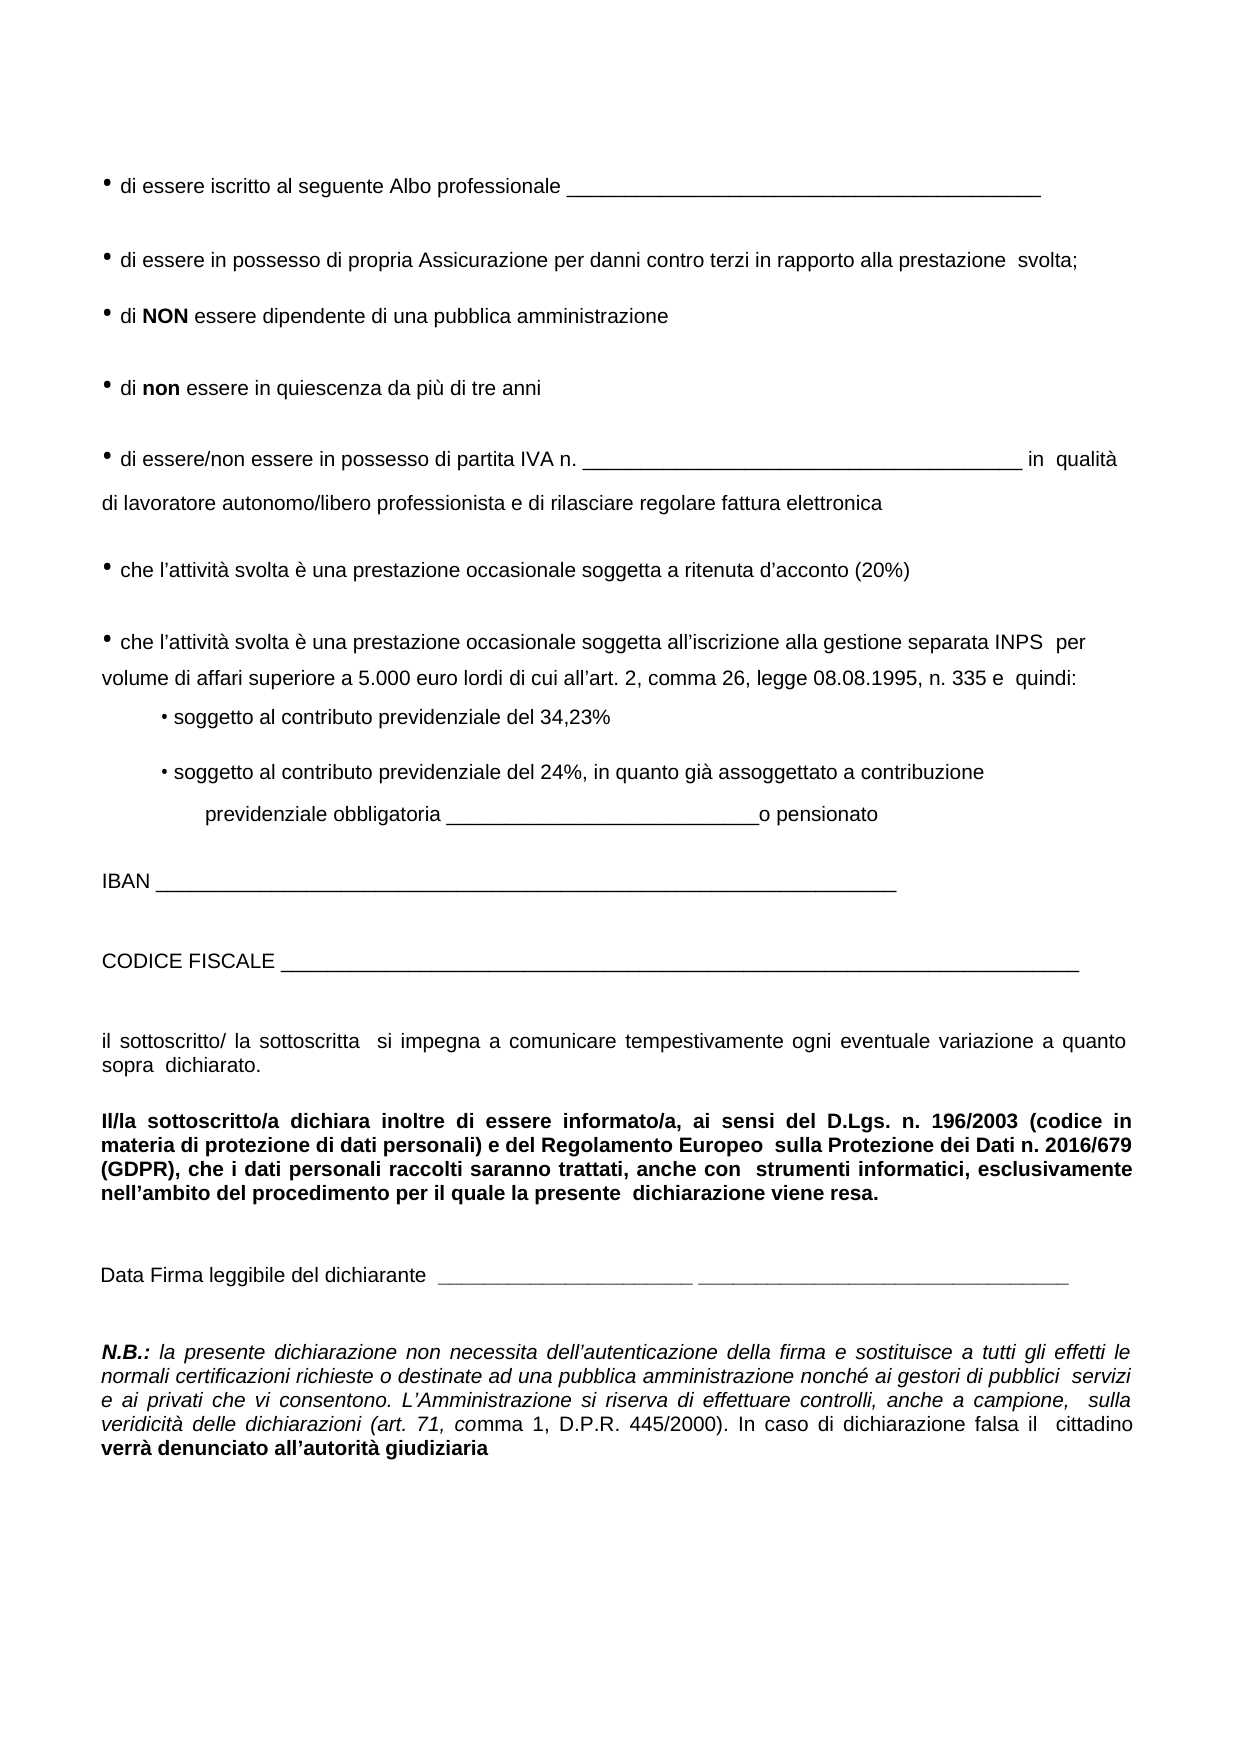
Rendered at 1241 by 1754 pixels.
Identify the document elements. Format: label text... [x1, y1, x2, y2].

text • di essere iscritto al seguente Albo professionale _________________________________________ [102, 150, 1137, 210]
text • che l’attività svolta è una prestazione occasionale soggetta all’iscrizione alla gestione separata INPS per volume di affari superiore a 5.000 euro lordi di cui all’art. 2, comma 26, legge 08.08.1995, n. 335 e quindi: [102, 606, 1129, 690]
text • di non essere in quiescenza da più di tre anni [102, 352, 1137, 412]
text il sottoscritto/ la sottoscritta si impegna a comunicare tempestivamente ogni eventuale variazione a quanto sopra dichiarato. [102, 1028, 1128, 1076]
text • di NON essere dipendente di una pubblica amministrazione [102, 280, 1137, 340]
text CODICE FISCALE _____________________________________________________________________ [102, 949, 1135, 973]
text IBAN ________________________________________________________________ [102, 869, 1128, 893]
text Data Firma leggibile del dichiarante ______________________ ________________________________ [100, 1263, 1086, 1287]
text • di essere in possesso di propria Assicurazione per danni contro terzi in rapporto alla prestazione svolta; [102, 222, 1131, 278]
text N.B.: la presente dichiarazione non necessita dell’autenticazione della firma e sostituisce a tutti gli effetti le normali certificazioni richieste o destinate ad una pubblica amministrazione nonché ai gestori di pubblici servizi e ai privati che vi consentono. L’Amministrazione si riserva di effettuare controlli, anche a campione, sulla veridicità delle dichiarazioni (art. 71, comma 1, D.P.R. 445/2000). In caso di dichiarazione falsa il cittadino verrà denunciato all’autorità giudiziaria [101, 1340, 1134, 1460]
text • soggetto al contributo previdenziale del 34,23% [160, 693, 1137, 736]
text Il/la sottoscritto/a dichiara inoltre di essere informato/a, ai sensi del D.Lgs. n. 196/2003 (codice in materia di protezione di dati personali) e del Regolamento Europeo sulla Protezione dei Dati n. 2016/679 (GDPR), che i dati personali raccolti saranno trattati, anche con strumenti informatici, esclusivamente nell’ambito del procedimento per il quale la presente dichiarazione viene resa. [101, 1109, 1134, 1204]
text • di essere/non essere in possesso di partita IVA n. ______________________________________ in qualità di lavoratore autonomo/libero professionista e di rilasciare regolare fattura elettronica [102, 423, 1129, 515]
text • che l’attività svolta è una prestazione occasionale soggetta a ritenuta d’acconto (20%) [102, 534, 1129, 594]
text • soggetto al contributo previdenziale del 24%, in quanto già assoggettato a contribuzione previdenziale obbligatoria ___________________________o pensionato [160, 749, 1046, 826]
